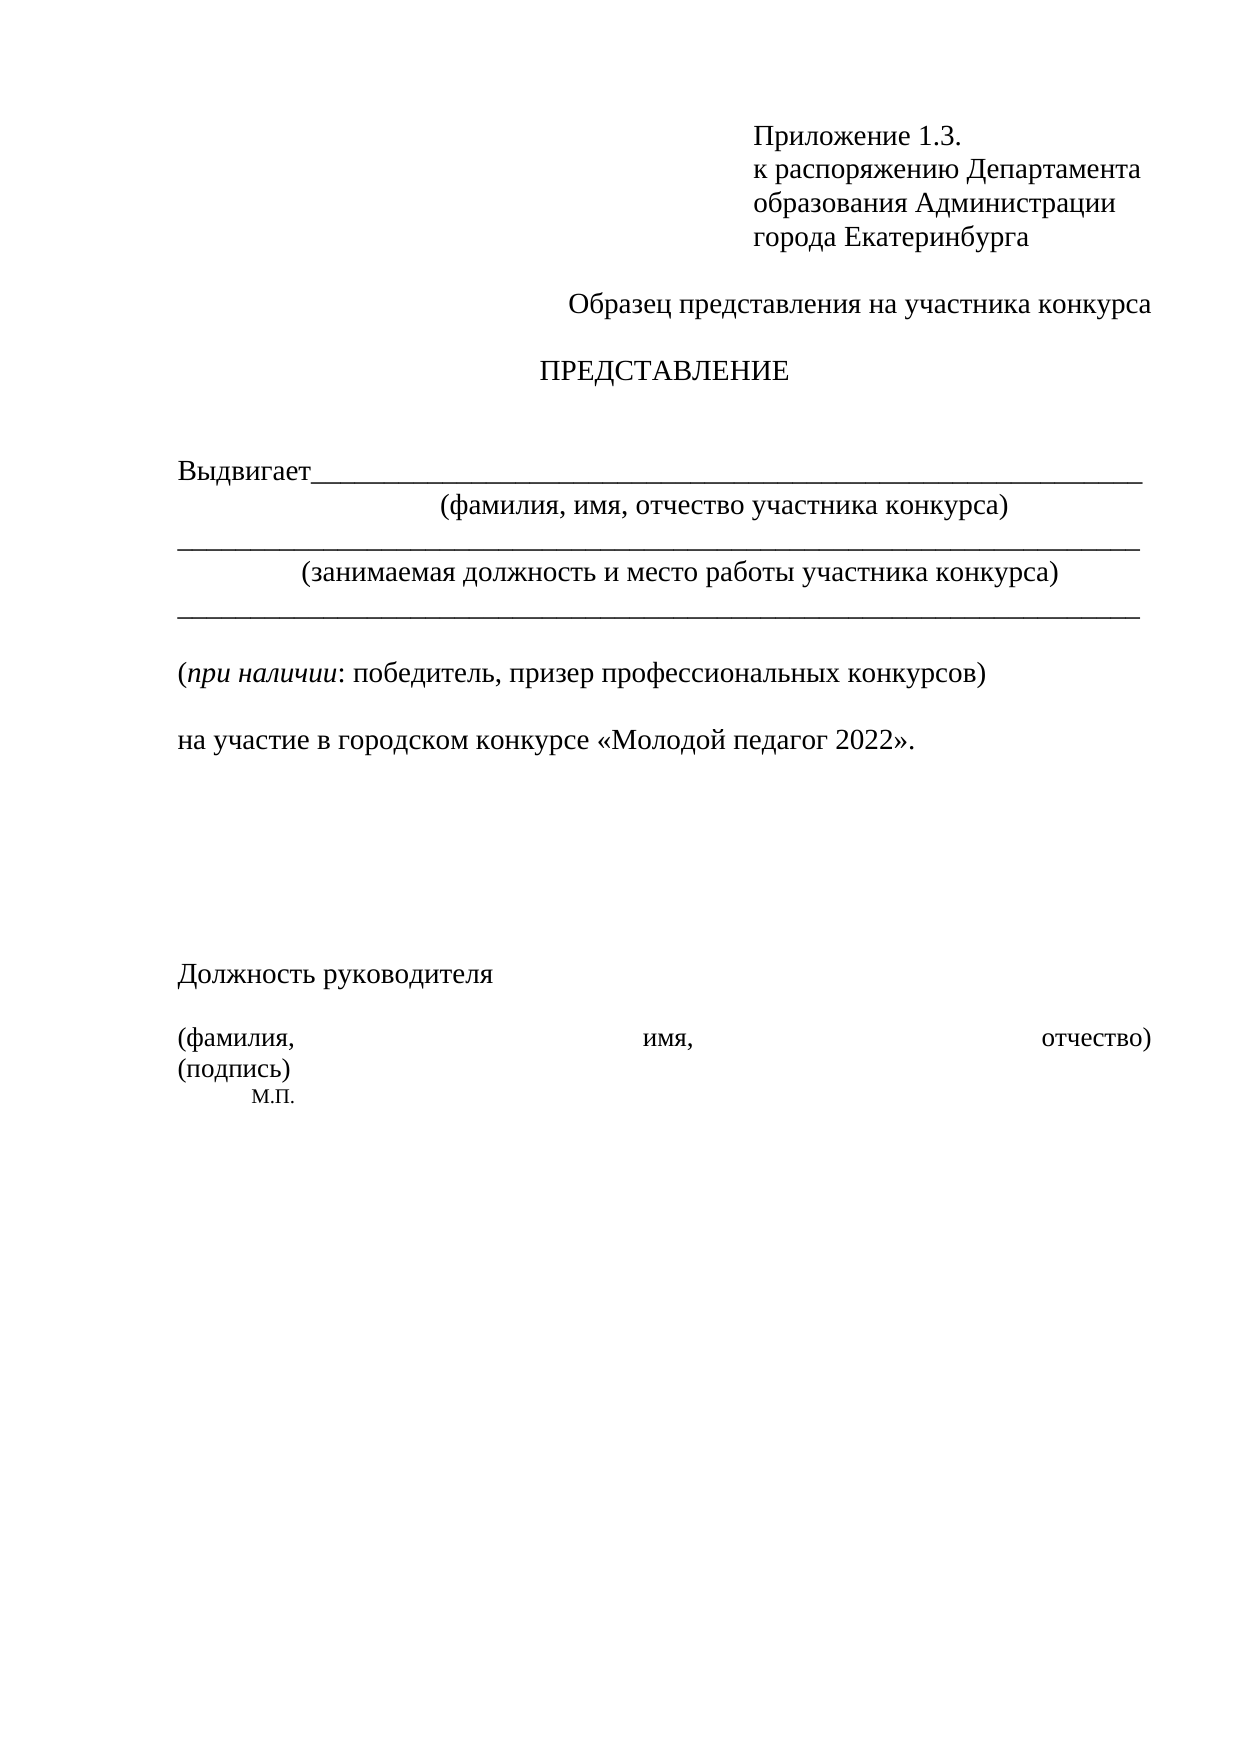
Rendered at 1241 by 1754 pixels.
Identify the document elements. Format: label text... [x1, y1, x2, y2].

text города Екатеринбурга [177, 219, 1152, 252]
text __________________________________________________________________ [177, 588, 1152, 621]
text на участие в городском конкурсе «Молодой педагог 2022». [177, 722, 1152, 755]
text образования Администрации [177, 185, 1152, 219]
text (занимаемая должность и место работы участника конкурса) [177, 554, 1152, 588]
text (при наличии: победитель, призер профессиональных конкурсов) [177, 655, 1152, 688]
text (фамилия, имя, отчество участника конкурса) [177, 487, 1152, 521]
text Приложение 1.3. [177, 118, 1152, 152]
text Должность руководителя [177, 957, 1152, 990]
text Образец представления на участника конкурса [177, 286, 1152, 319]
text ПРЕДСТАВЛЕНИЕ [177, 353, 1152, 386]
text __________________________________________________________________ [177, 521, 1152, 554]
text М.П. [177, 1084, 1152, 1108]
text (фамилия, имя, отчество) (подпись) [177, 1021, 1152, 1084]
text Выдвигает_________________________________________________________ [177, 453, 1152, 487]
text к распоряжению Департамента [177, 152, 1152, 185]
